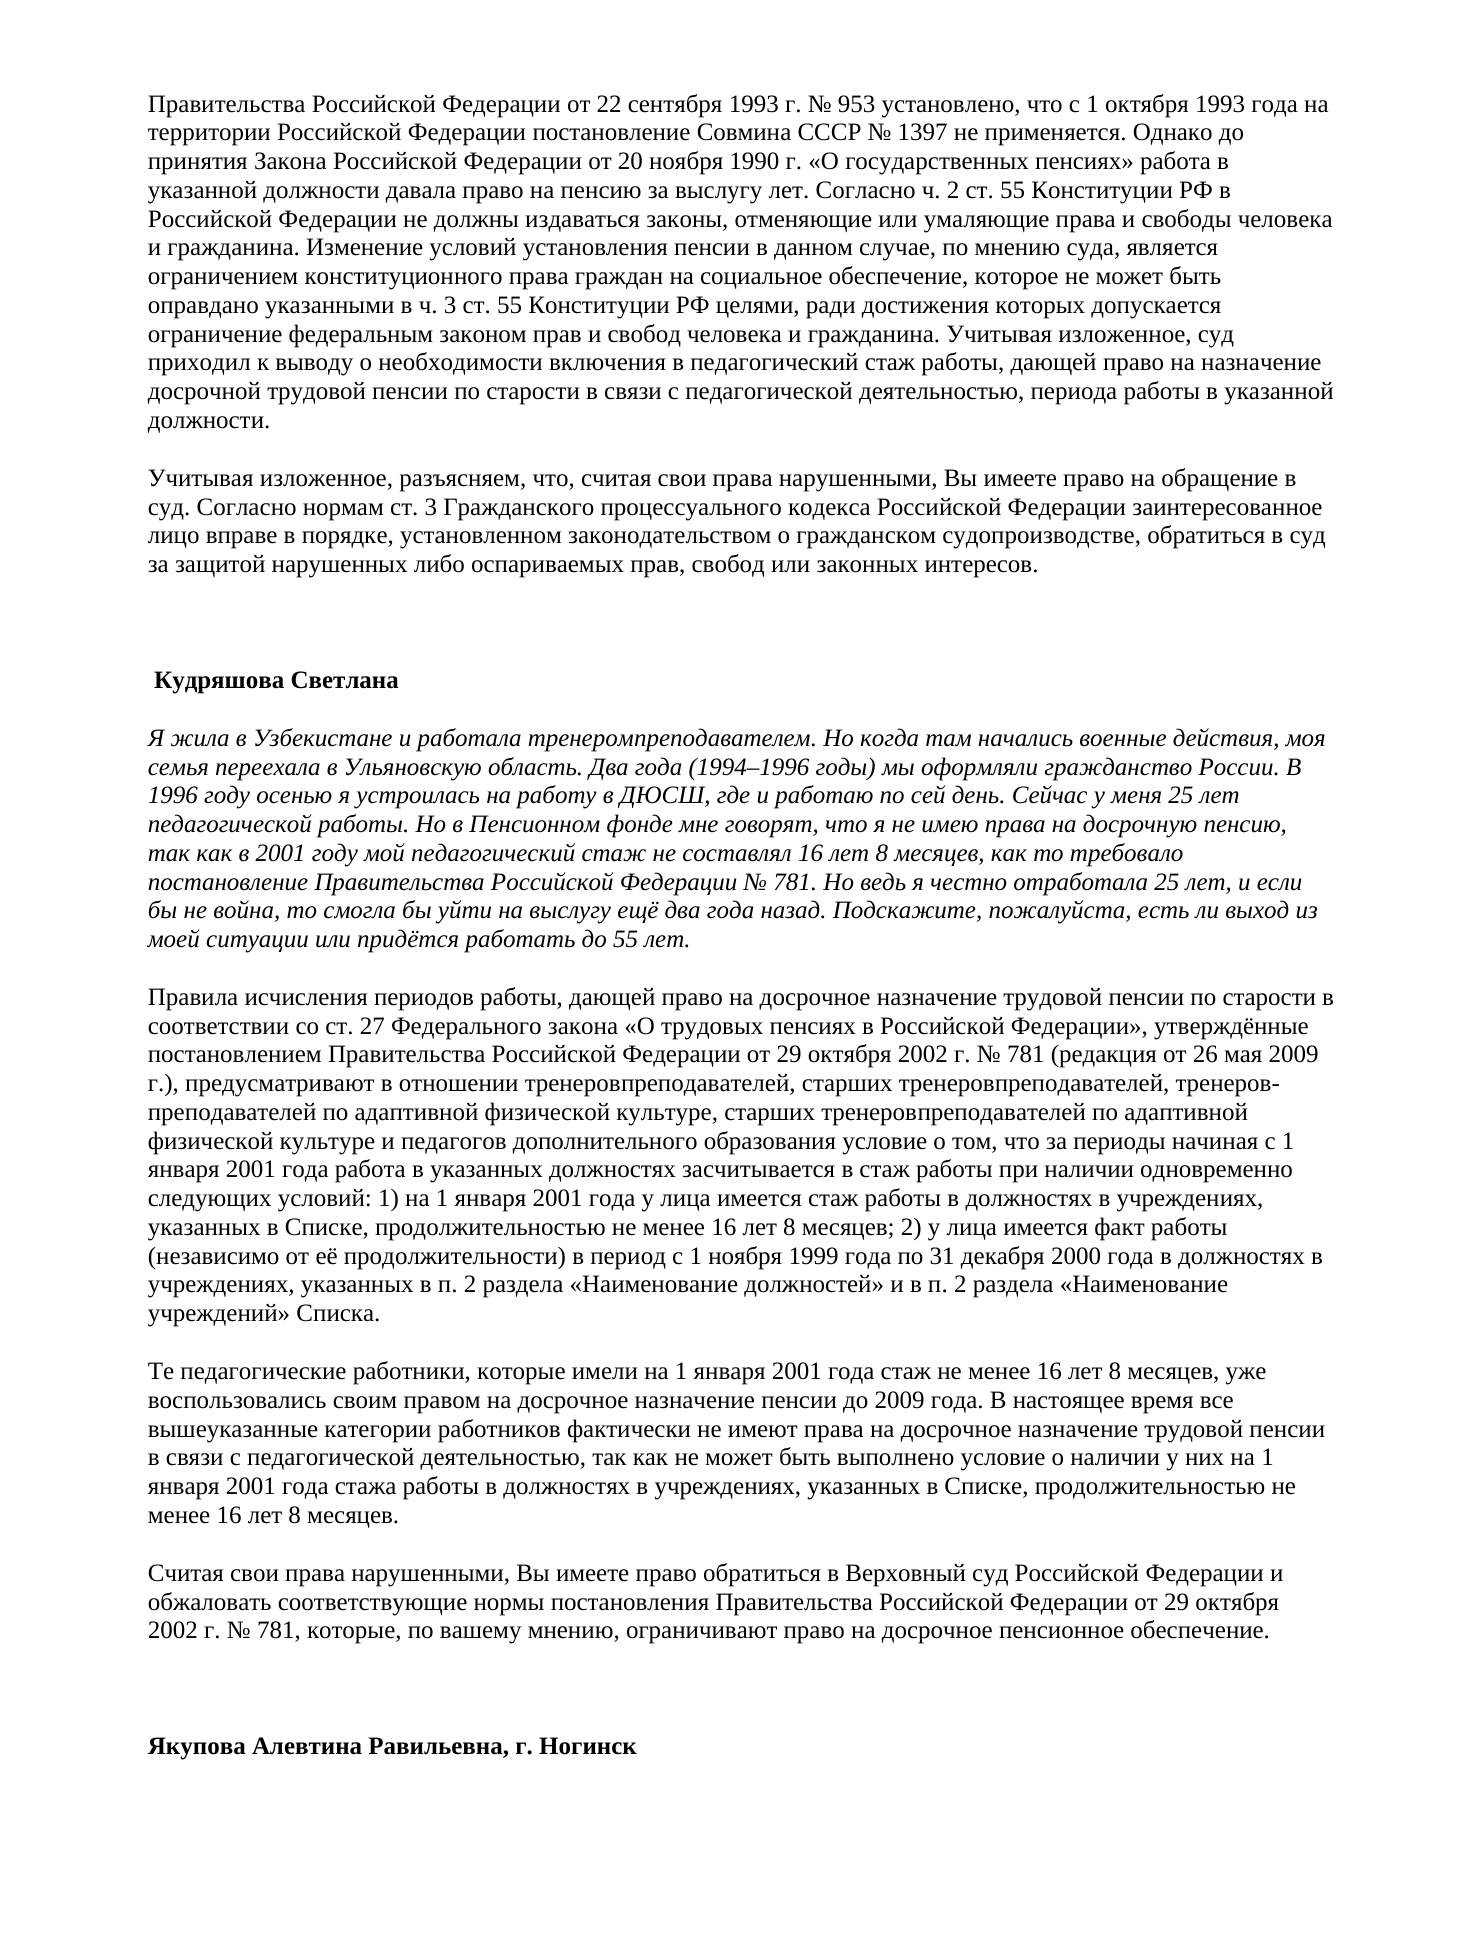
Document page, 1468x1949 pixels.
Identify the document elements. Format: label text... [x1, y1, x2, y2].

text Считая свои права нарушенными, Вы имеете право обратиться в Верховный суд Российской Федерации и обжаловать соответствующие нормы постановления Правительства Российской Федерации от 29 октября 2002 г. № 781, которые, по вашему мнению, ограничивают право на досрочное пенсионное обеспечение. [148, 1558, 1335, 1644]
text Правила исчисления периодов работы, дающей право на досрочное назначение трудовой пенсии по старости в соответствии со ст. 27 Федерального закона «О трудовых пенсиях в Российской Федерации», утверждённые постановлением Правительства Российской Федерации от 29 октября 2002 г. № 781 (редакция от 26 мая 2009 г.), предусматривают в отношении тренеровпреподавателей, старших тренеровпреподавателей, тренеровпреподавателей по адаптивной физической культуре, старших тренеровпреподавателей по адаптивной физической культуре и педагогов дополнительного образования условие о том, что за периоды начиная с 1 января 2001 года работа в указанных должностях засчитывается в стаж работы при наличии одновременно следующих условий: 1) на 1 января 2001 года у лица имеется стаж работы в должностях в учреждениях, указанных в Списке, продолжительностью не менее 16 лет 8 месяцев; 2) у лица имеется факт работы (независимо от её продолжительности) в период с 1 ноября 1999 года по 31 декабря 2000 года в должностях в учреждениях, указанных в п. 2 раздела «Наименование должностей» и в п. 2 раздела «Наименование учреждений» Списка. [148, 982, 1335, 1327]
text Учитывая изложенное, разъясняем, что, считая свои права нарушенными, Вы имеете право на обращение в суд. Согласно нормам ст. 3 Гражданского процессуального кодекса Российской Федерации заинтересованное лицо вправе в порядке, установленном законодательством о гражданском судопроизводстве, обратиться в суд за защитой нарушенных либо оспариваемых прав, свобод или законных интересов. [148, 463, 1335, 578]
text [148, 89, 1335, 434]
text Кудряшова Светлана [148, 665, 1335, 694]
text Те педагогические работники, которые имели на 1 января 2001 года стаж не менее 16 лет 8 месяцев, уже воспользовались своим правом на досрочное назначение пенсии до 2009 года. В настоящее время все вышеуказанные категории работников фактически не имеют права на досрочное назначение трудовой пенсии в связи с педагогической деятельностью, так как не может быть выполнено условие о наличии у них на 1 января 2001 года стажа работы в должностях в учреждениях, указанных в Списке, продолжительностью не менее 16 лет 8 месяцев. [148, 1356, 1335, 1529]
text Якупова Алевтина Равильевна, г. Ногинск [148, 1731, 1335, 1760]
text Я жила в Узбекистане и работала тренеромпреподавателем. Но когда там начались военные действия, моя семья переехала в Ульяновскую область. Два года (1994–1996 годы) мы оформляли гражданство России. В 1996 году осенью я устроилась на работу в ДЮСШ, где и работаю по сей день. Сейчас у меня 25 лет педагогической работы. Но в Пенсионном фонде мне говорят, что я не имею права на досрочную пенсию, так как в 2001 году мой педагогический стаж не составлял 16 лет 8 месяцев, как то требовало постановление Правительства Российской Федерации № 781. Но ведь я честно отработала 25 лет, и если бы не война, то смогла бы уйти на выслугу ещё два года назад. Подскажите, пожалуйста, есть ли выход из моей ситуации или придётся работать до 55 лет. [148, 723, 1335, 953]
